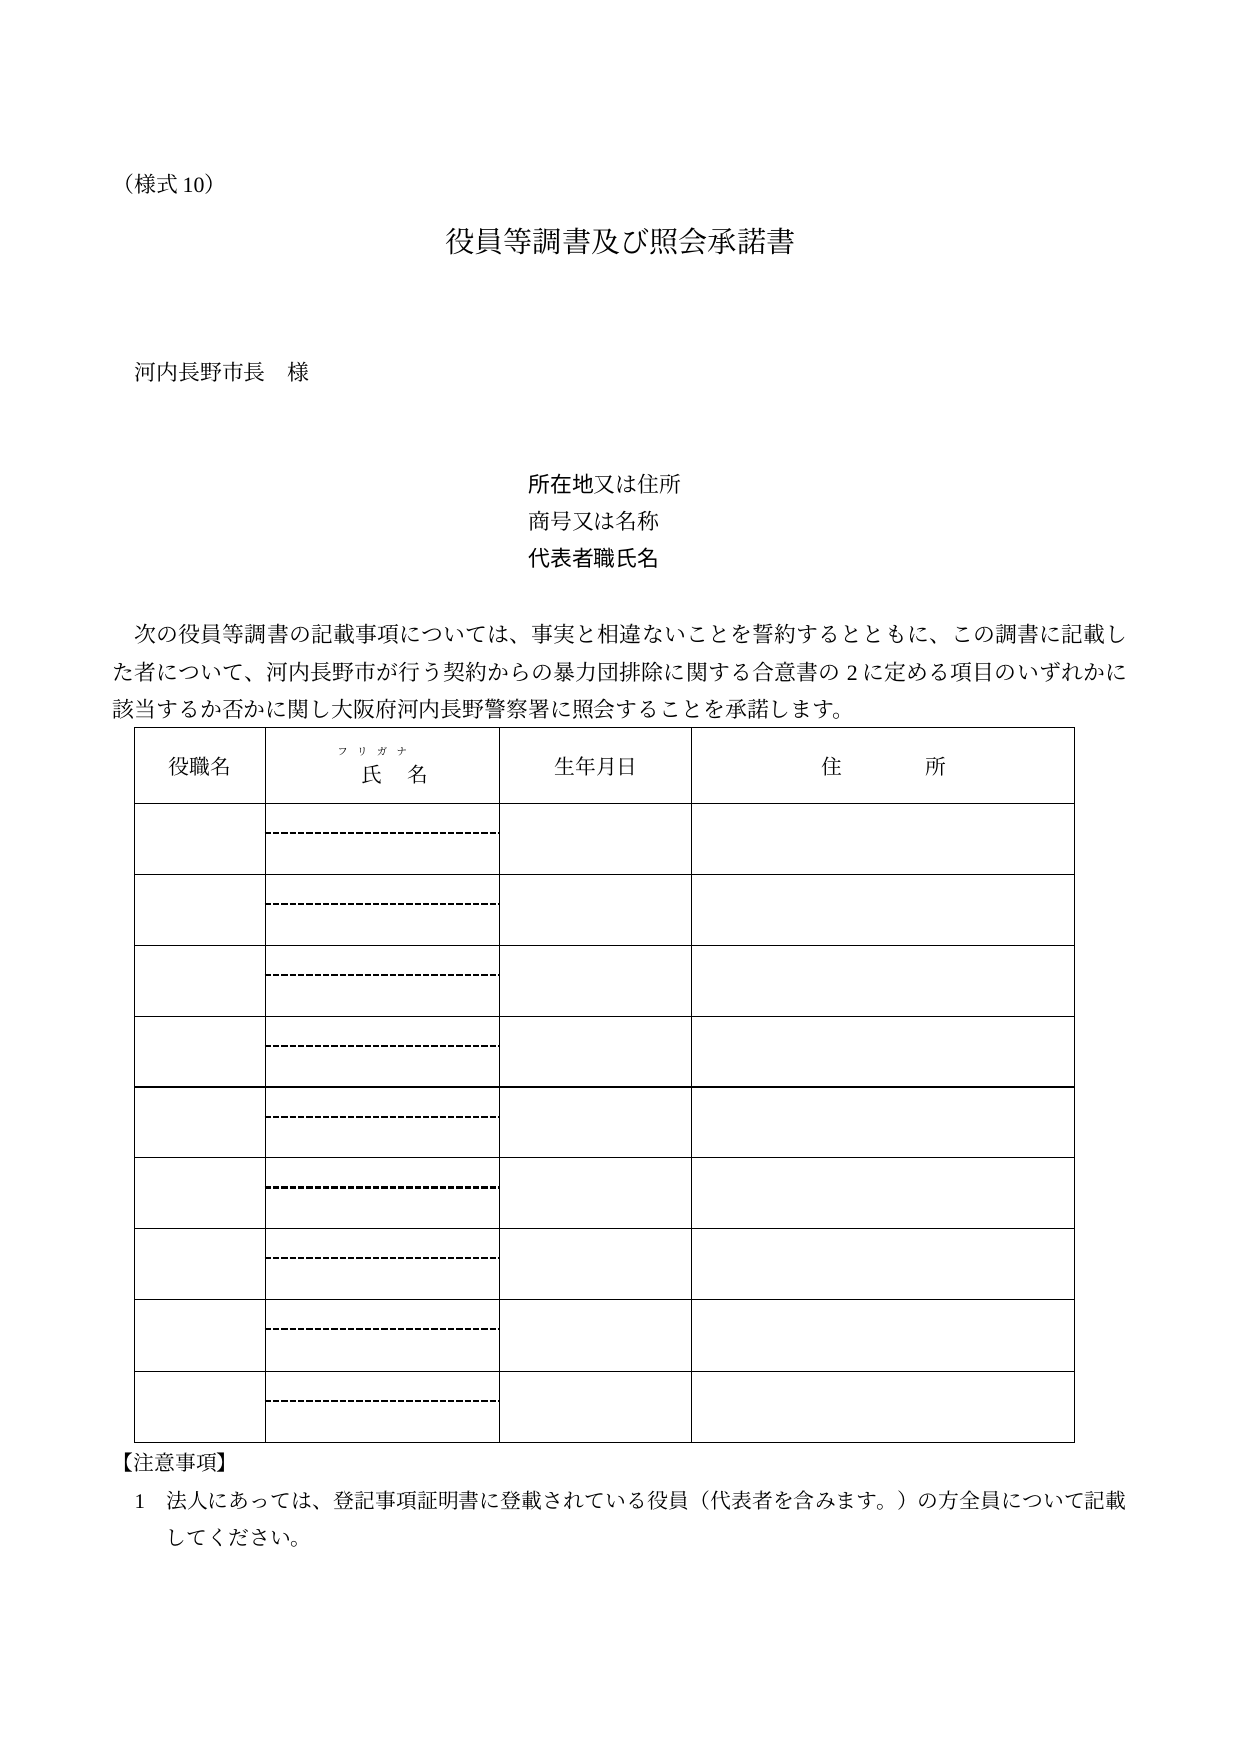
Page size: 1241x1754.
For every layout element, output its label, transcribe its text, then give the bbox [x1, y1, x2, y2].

table_cell [266, 1328, 499, 1371]
table_cell [500, 875, 691, 945]
table_cell [266, 1045, 499, 1086]
table_cell [692, 804, 1074, 874]
table_cell [500, 1158, 691, 1228]
table_cell [266, 1158, 499, 1186]
table_cell [266, 832, 499, 874]
table_cell [266, 804, 499, 832]
table_cell [692, 946, 1074, 1016]
table_cell [135, 1372, 265, 1442]
table_cell [266, 1229, 499, 1257]
text 1 法人にあっては、登記事項証明書に登載されている役員（代表者を含みます。）の方全員について記載してください。 [134, 1480, 1128, 1555]
table_header [266, 728, 499, 803]
table_header 生年月日 [500, 728, 691, 803]
table_cell [266, 946, 499, 974]
table_cell [692, 1017, 1074, 1086]
table_cell [135, 1229, 265, 1299]
text 代表者職氏名 [112, 539, 988, 577]
table_cell [135, 1300, 265, 1371]
table_cell [266, 1400, 499, 1442]
table_cell [266, 1116, 499, 1157]
table_cell [266, 1372, 499, 1400]
text 所在地又は住所 [112, 464, 964, 502]
table_cell [135, 1158, 265, 1228]
table_cell [500, 1372, 691, 1442]
table_cell [266, 974, 499, 1016]
table_cell [692, 1372, 1074, 1442]
table_header 住 所 [692, 728, 1074, 803]
table_cell [266, 1300, 499, 1328]
table_cell [500, 1088, 691, 1157]
table_cell [692, 1300, 1074, 1371]
text 次の役員等調書の記載事項については、事実と相違ないことを誓約するとともに、この調書に記載した者について、河内長野市が行う契約からの暴力団排除に関する合意書の2に定める項目のいずれかに該当するか否かに関し大阪府河内長野警察署に照会することを承諾します。 [112, 614, 1128, 727]
table_cell [266, 875, 499, 903]
table_cell [500, 1017, 691, 1086]
table_cell [135, 1017, 265, 1086]
table_cell [692, 1088, 1074, 1157]
table_cell [135, 1088, 265, 1157]
table_cell [692, 1158, 1074, 1228]
table_cell [500, 1300, 691, 1371]
text 【注意事項】 [112, 1443, 1128, 1480]
table_header 役職名 [135, 728, 265, 803]
table_cell [135, 946, 265, 1016]
table_cell [135, 804, 265, 874]
table_cell [500, 946, 691, 1016]
table_cell [692, 875, 1074, 945]
table_cell [500, 804, 691, 874]
text 河内長野市長 様 [112, 352, 1128, 389]
table_cell [692, 1229, 1074, 1299]
table_cell [266, 1186, 499, 1228]
text 商号又は名称 [112, 502, 988, 539]
text 役員等調書及び照会承諾書 [112, 202, 1128, 277]
table_cell [266, 1017, 499, 1045]
table_cell [135, 875, 265, 945]
table_cell [266, 903, 499, 945]
text （様式10） [112, 164, 1128, 202]
table_cell [266, 1257, 499, 1299]
table_cell [500, 1229, 691, 1299]
table_cell [266, 1088, 499, 1116]
